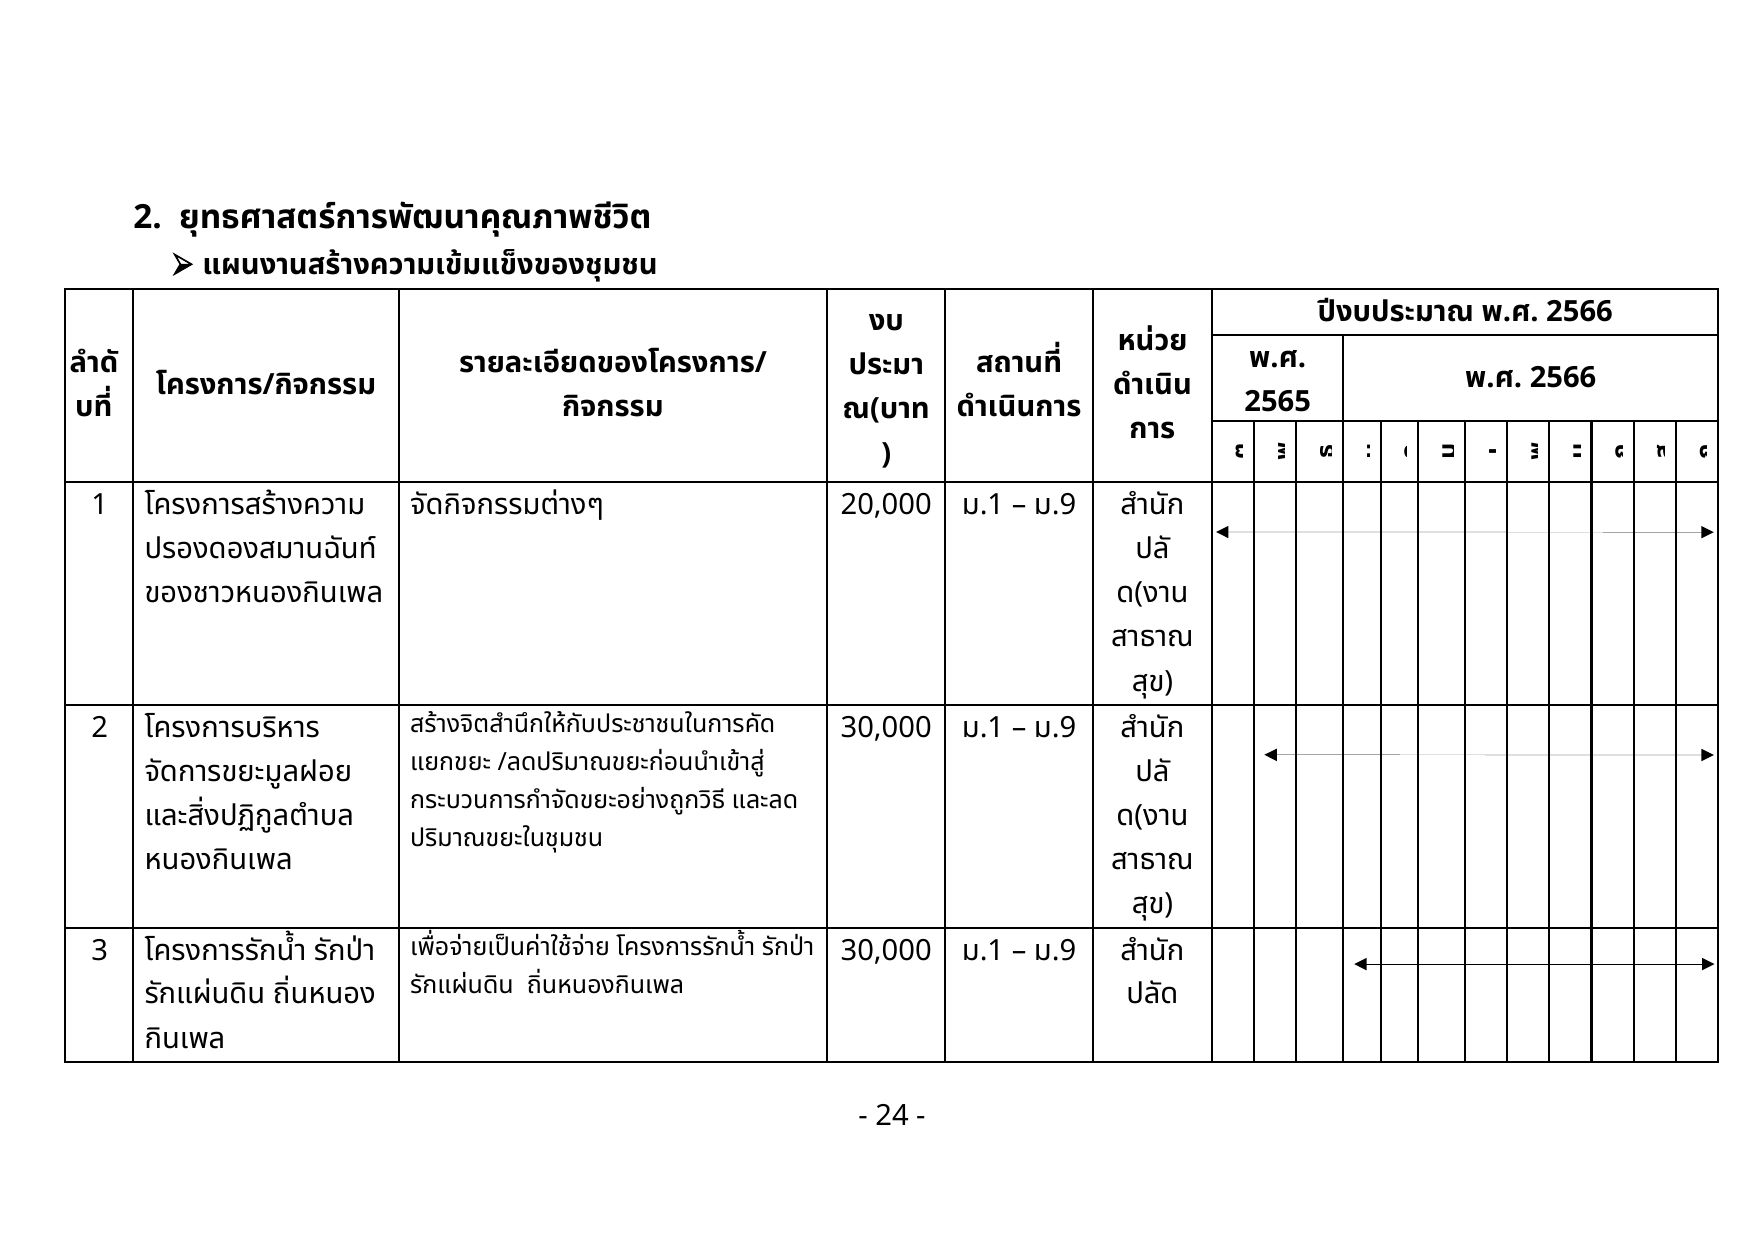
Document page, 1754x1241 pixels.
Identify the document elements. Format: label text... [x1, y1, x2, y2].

text แผนงานสร้างความเข้มแข็งของชุมชน [89, 244, 1695, 288]
table_cell [1466, 706, 1506, 754]
table_cell [1593, 756, 1633, 927]
table_cell พ.ย. [1255, 422, 1295, 481]
table_cell 30,000 [828, 929, 944, 1061]
table_cell สำนักปลัด(งานสาธาณสุข) [1094, 706, 1211, 927]
table_cell [1344, 533, 1380, 704]
table_cell [1419, 706, 1464, 754]
table_cell [1550, 706, 1590, 754]
table_cell [1466, 929, 1506, 964]
table_header ปีงบประมาณ พ.ศ. 2566 [1213, 290, 1717, 334]
table_cell [1466, 755, 1506, 927]
table_cell [1593, 965, 1633, 1061]
table_cell ม.1 – ม.9 [946, 929, 1092, 1061]
table_cell 1 [66, 483, 132, 704]
table_cell 2 [66, 706, 132, 927]
table_cell ก.ค. [1593, 422, 1633, 481]
table_cell โครงการรักน้ำ รักป่า รักแผ่นดิน ถิ่นหนองกินเพล [134, 929, 398, 1061]
table_cell 3 [66, 929, 132, 1061]
table_cell [1508, 965, 1548, 1061]
table_cell [1550, 756, 1590, 927]
table_cell ก.พ. [1382, 422, 1417, 481]
table_cell สำนักปลัด(งานสาธาณสุข) [1094, 483, 1211, 704]
table_cell [1419, 533, 1464, 704]
table_cell [1508, 533, 1548, 704]
table_cell [1635, 533, 1675, 704]
table_cell โครงการสร้างความปรองดองสมานฉันท์ของชาวหนองกินเพล [134, 483, 398, 704]
table_cell [1297, 706, 1342, 754]
table_header ลำดับที่ [66, 290, 132, 481]
table_cell พ.ศ. 2565 [1213, 336, 1342, 420]
table_cell [1297, 755, 1342, 927]
table_cell พ.ศ. 2566 [1344, 336, 1717, 420]
table_header สถานที่ดำเนินการ [946, 290, 1092, 481]
table_cell [1677, 483, 1717, 704]
table_cell [1508, 929, 1548, 964]
table_cell ธ.ค. [1297, 422, 1342, 481]
table_header โครงการ/กิจกรรม [134, 290, 398, 481]
table_cell [1297, 483, 1342, 531]
table_cell [1677, 929, 1717, 1061]
table_cell [1419, 965, 1464, 1061]
table_cell [1255, 706, 1295, 927]
table_cell เม.ย. [1466, 422, 1506, 481]
table_cell [1550, 929, 1590, 964]
table_cell [1635, 483, 1675, 532]
table_cell [1550, 533, 1590, 704]
table_cell [1508, 756, 1548, 927]
table_cell [1344, 483, 1380, 531]
table_cell 30,000 [828, 706, 944, 927]
table_cell มิ.ย. [1550, 422, 1590, 481]
table_cell [1344, 706, 1380, 754]
table_cell [1255, 533, 1295, 704]
table_cell ส.ค. [1635, 422, 1675, 481]
table_cell [1466, 533, 1506, 704]
table_cell [1635, 965, 1675, 1061]
table_cell [1344, 755, 1380, 927]
table_cell [1419, 929, 1464, 964]
table_cell [1466, 965, 1506, 1061]
table_cell [1593, 929, 1633, 964]
table_cell [1593, 706, 1633, 754]
table_cell [1508, 706, 1548, 754]
table_cell สำนักปลัด [1094, 929, 1211, 1061]
table_cell [1677, 706, 1717, 927]
table_cell จัดกิจกรรมต่างๆ [400, 483, 826, 704]
table_cell [1297, 533, 1342, 704]
table_cell ม.ค. [1344, 422, 1380, 481]
table_cell ต.ค. [1213, 422, 1253, 481]
table_cell [1344, 929, 1380, 1061]
table_cell [1466, 483, 1506, 531]
table_cell [1593, 533, 1633, 704]
table_header หน่วยดำเนินการ [1094, 290, 1211, 481]
table_cell [1382, 533, 1417, 704]
table_cell [1419, 755, 1464, 927]
table_cell 20,000 [828, 483, 944, 704]
table_cell [1593, 483, 1633, 532]
text 2. ยุทธศาสตร์การพัฒนาคุณภาพชีวิต [133, 193, 1695, 244]
table_cell [1635, 929, 1675, 964]
table_cell [1382, 965, 1417, 1061]
table_cell ก.ย. [1677, 422, 1717, 481]
table_cell [1382, 755, 1417, 927]
table_cell ม.1 – ม.9 [946, 483, 1092, 704]
table_cell [1382, 483, 1417, 531]
table_cell [1255, 929, 1295, 1061]
table_cell พ.ค. [1508, 422, 1548, 481]
table_header รายละเอียดของโครงการ/กิจกรรม [400, 290, 826, 481]
table_cell โครงการบริหารจัดการขยะมูลฝอยและสิ่งปฏิกูลตำบลหนองกินเพล [134, 706, 398, 927]
table_cell สร้างจิตสำนึกให้กับประชาชนในการคัดแยกขยะ /ลดปริมาณขยะก่อนนำเข้าสู่กระบวนการกำจัดขยะอย่างถูกวิธี และลดปริมาณขยะในชุมชน [400, 706, 826, 927]
table_cell [1255, 483, 1295, 531]
table_cell [1550, 965, 1590, 1061]
table_header งบประมาณ(บาท) [828, 290, 944, 481]
table_cell [1213, 929, 1253, 1061]
table_cell มี.ค. [1419, 422, 1464, 481]
table_cell เพื่อจ่ายเป็นค่าใช้จ่าย โครงการรักน้ำ รักป่า รักแผ่นดิน ถิ่นหนองกินเพล [400, 929, 826, 1061]
table_cell [1550, 483, 1590, 532]
table_cell [1419, 483, 1464, 531]
table_cell [1213, 483, 1253, 704]
table_cell [1213, 706, 1253, 927]
table_cell [1297, 929, 1342, 1061]
table_cell [1382, 706, 1417, 754]
table_cell [1382, 929, 1417, 964]
table_cell [1635, 706, 1675, 754]
table_cell [1508, 483, 1548, 532]
table_cell [1635, 756, 1675, 927]
table_cell ม.1 – ม.9 [946, 706, 1092, 927]
